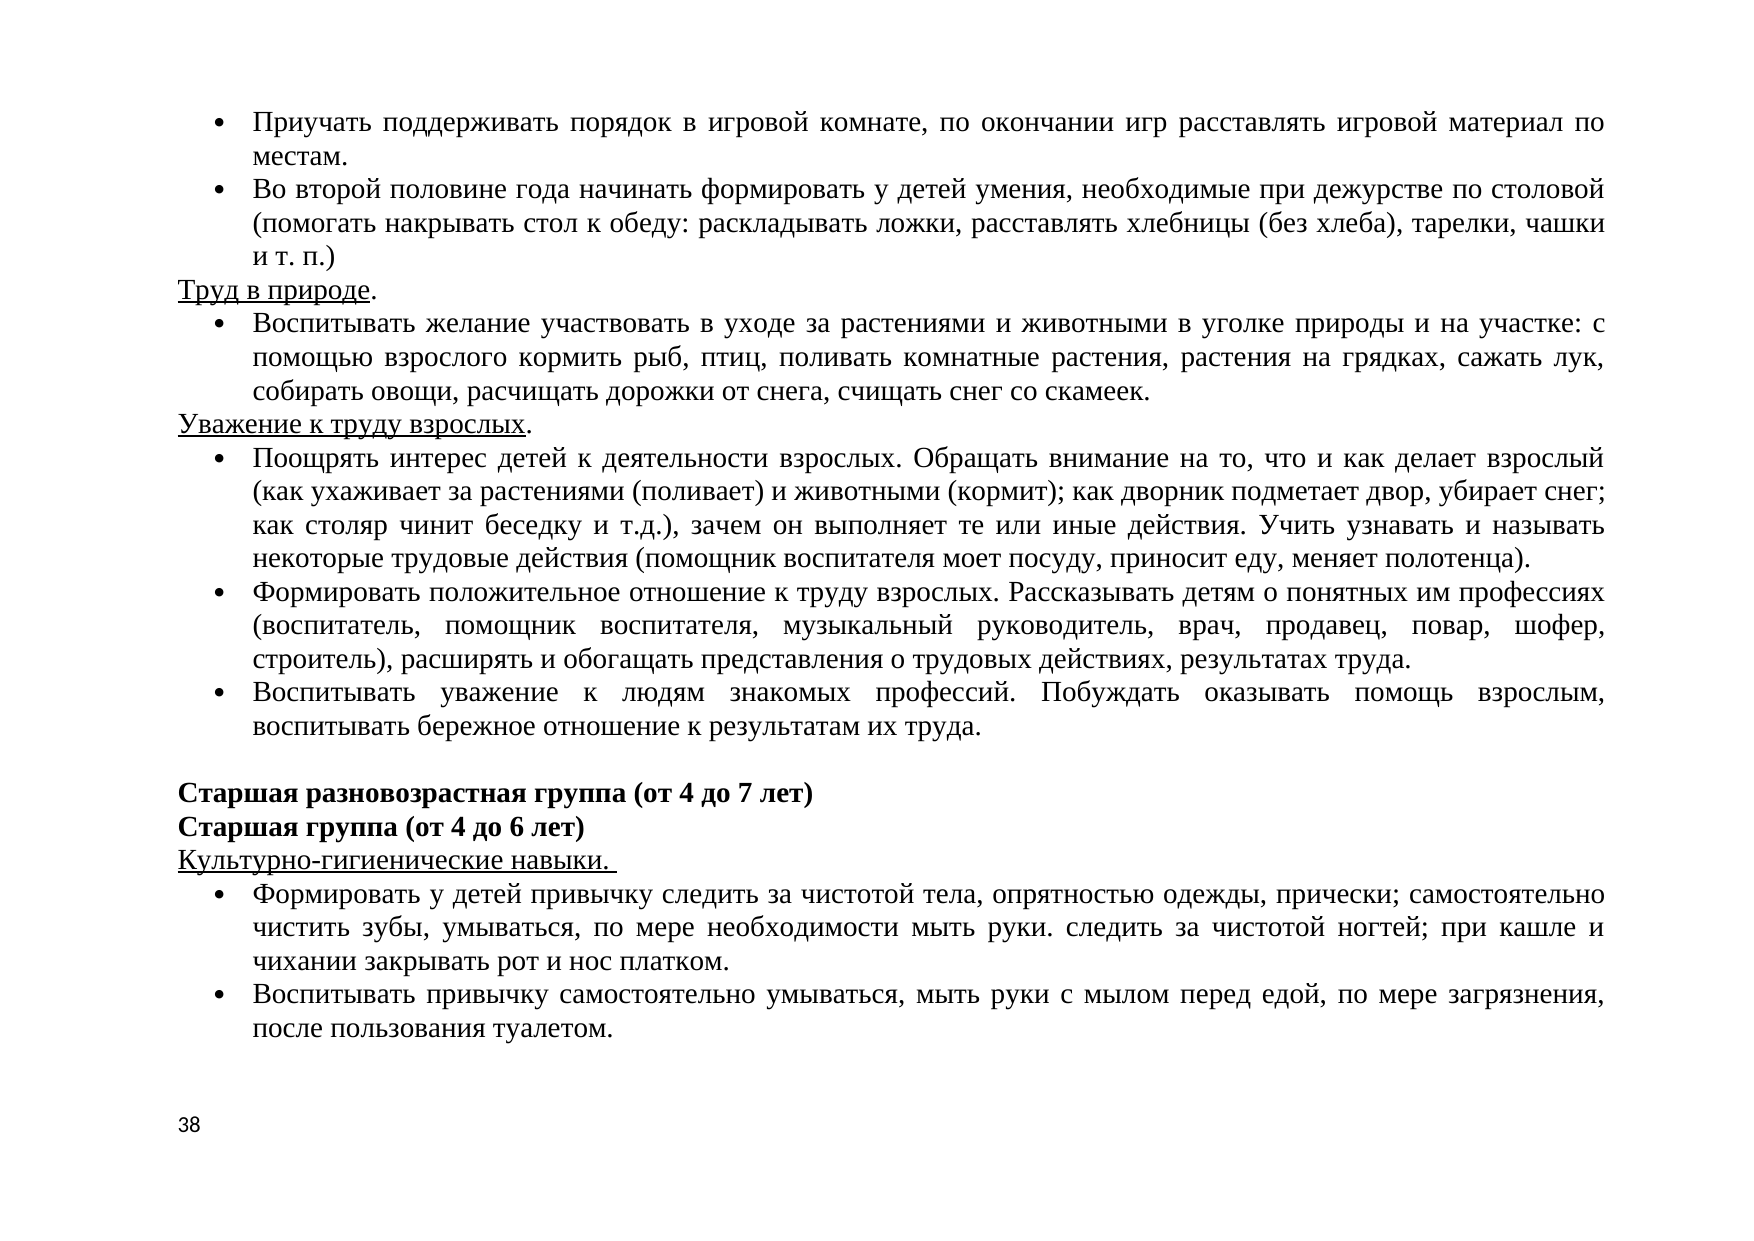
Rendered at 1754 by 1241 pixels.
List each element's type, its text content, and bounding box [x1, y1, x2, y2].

list Уважение к труду взрослых. [177, 406, 1606, 440]
list Воспитывать желание участвовать в уходе за растениями и животными в уголке природы и на участке: с помощью взрослого кормить рыб, птиц, поливать комнатные растения, растения на грядках, сажать лук, собирать овощи, расчищать дорожки от снега, счищать снег со скамеек. [215, 306, 1606, 406]
list Воспитывать уважение к людям знакомых профессий. Побуждать оказывать помощь взрослым, воспитывать бережное отношение к результатам их труда. [215, 674, 1606, 742]
list Приучать поддерживать порядок в игровой комнате, по окончании игр расставлять игровой материал по местам. [215, 104, 1606, 171]
list Поощрять интерес детей к деятельности взрослых. Обращать внимание на то, что и как делает взрослый (как ухаживает за растениями (поливает) и животными (кормит); как дворник подметает двор, убирает снег; как столяр чинит беседку и т.д.), зачем он выполняет те или иные действия. Учить узнавать и называть некоторые трудовые действия (помощник воспитателя моет посуду, приносит еду, меняет полотенца). [215, 440, 1606, 574]
list Формировать у детей привычку следить за чистотой тела, опрятностью одежды, прически; самостоятельно чистить зубы, умываться, по мере необходимости мыть руки. следить за чистотой ногтей; при кашле и чихании закрывать рот и нос платком. [215, 876, 1606, 976]
list Воспитывать привычку самостоятельно умываться, мыть руки с мылом перед едой, по мере загрязнения, после пользования туалетом. [215, 976, 1606, 1043]
list Во второй половине года начинать формировать у детей умения, необходимые при дежурстве по столовой (помогать накрывать стол к обеду: раскладывать ложки, расставлять хлебницы (без хлеба), тарелки, чашки и т. п.) [215, 171, 1606, 272]
list Формировать положительное отношение к труду взрослых. Рассказывать детям о понятных им профессиях (воспитатель, помощник воспитателя, музыкальный руководитель, врач, продавец, повар, шофер, строитель), расширять и обогащать представления о трудовых действиях, результатах труда. [215, 574, 1606, 674]
list Старшая разновозрастная группа (от 4 до 7 лет) [177, 775, 1606, 809]
list Культурно-гигиенические навыки. [177, 842, 1606, 876]
list Старшая группа (от 4 до 6 лет) [177, 809, 1606, 842]
list Труд в природе. [177, 272, 1606, 306]
